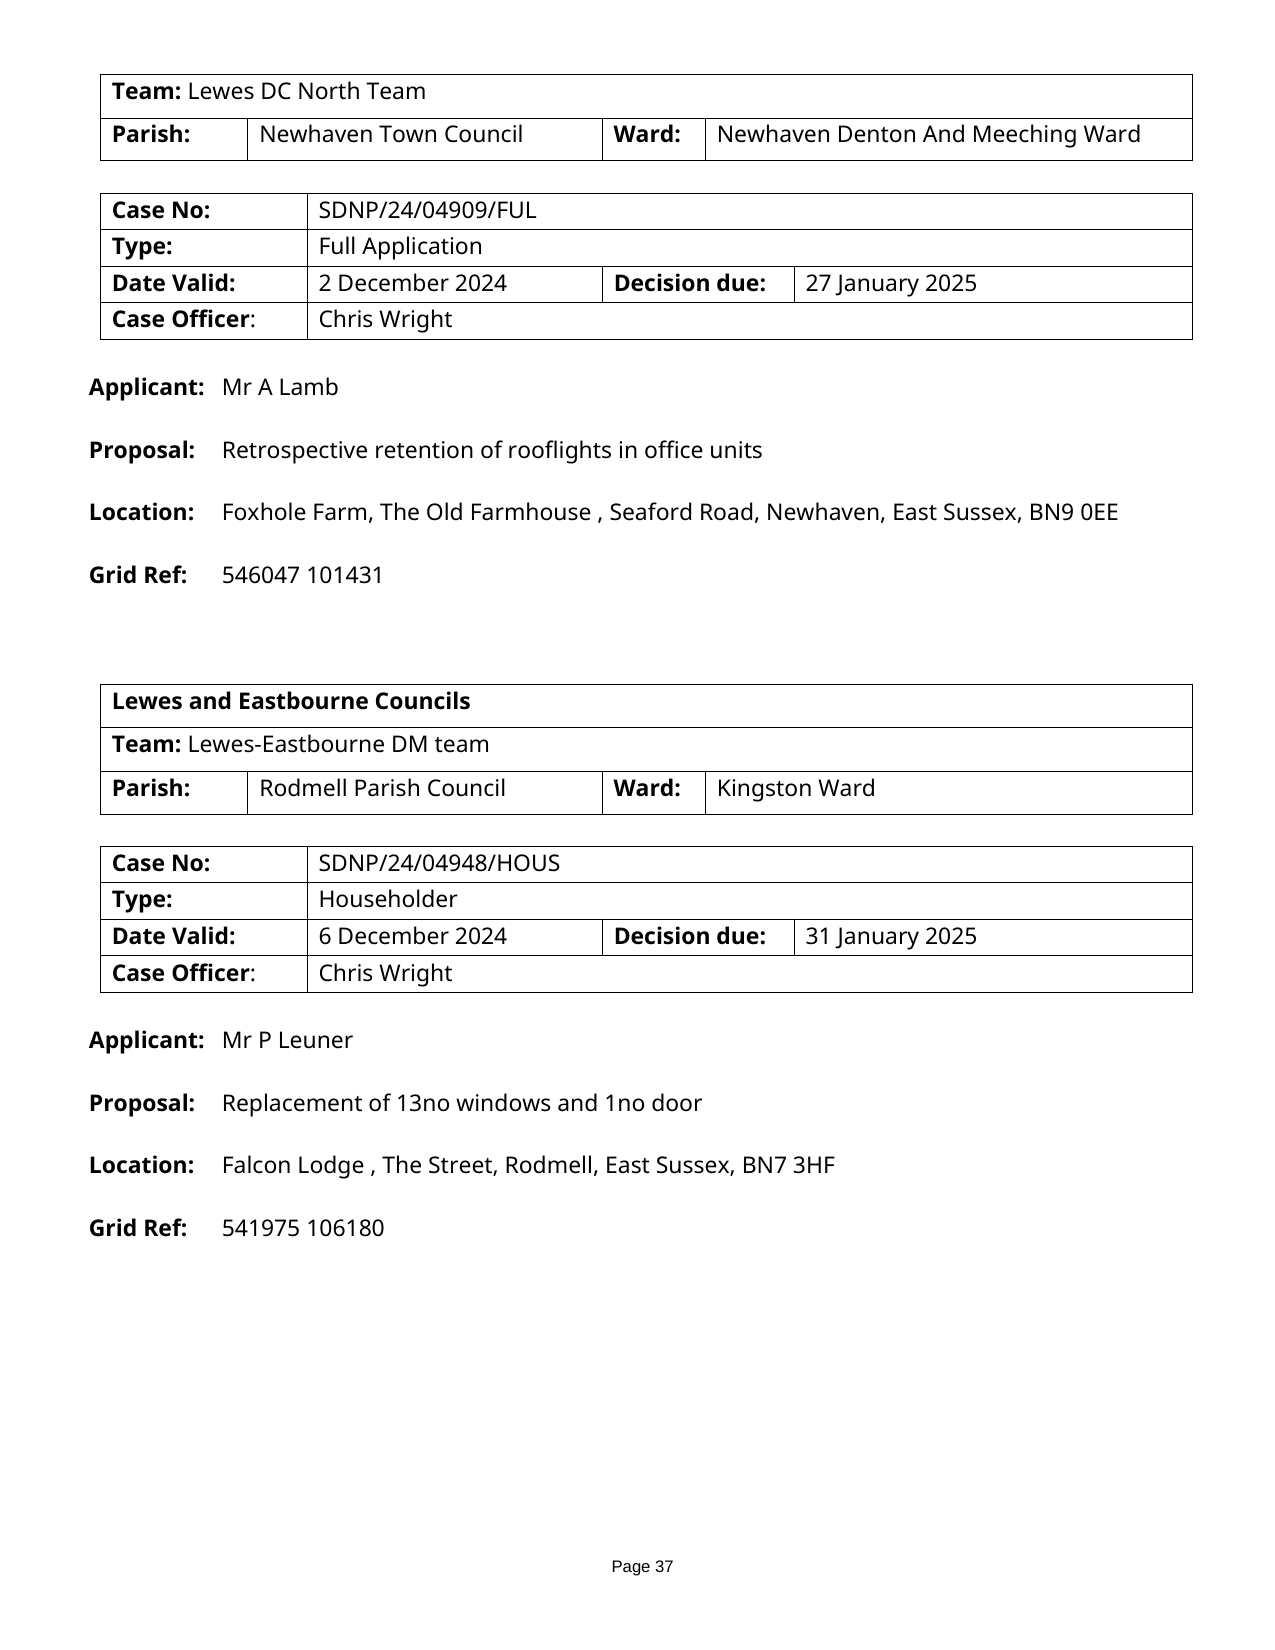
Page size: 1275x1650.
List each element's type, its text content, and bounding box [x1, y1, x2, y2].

table_header SDNP/24/04909/FUL [308, 194, 1192, 229]
table_header Case No: [101, 847, 307, 882]
text Grid Ref: 541975 106180 [89, 1212, 1196, 1243]
text Proposal: Replacement of 13no windows and 1no door [89, 1087, 1196, 1118]
table_cell Ward: [603, 119, 705, 160]
table_cell Case Officer: [101, 303, 307, 339]
table_cell Team: Lewes-Eastbourne DM team [101, 728, 1192, 771]
table_cell Date Valid: [101, 920, 307, 955]
text Proposal: Retrospective retention of rooflights in office units [89, 433, 1196, 465]
text Grid Ref: 546047 101431 [89, 558, 1196, 590]
table_cell Date Valid: [101, 267, 307, 302]
table_header SDNP/24/04948/HOUS [308, 847, 1192, 882]
table_cell Type: [101, 230, 307, 266]
text Location: Foxhole Farm, The Old Farmhouse , Seaford Road, Newhaven, East Sussex, BN9 0EE [89, 496, 1196, 527]
text Applicant: Mr A Lamb [89, 371, 1196, 402]
table_cell Full Application [308, 230, 1192, 266]
table_cell 2 December 2024 [308, 267, 602, 302]
table_cell Decision due: [603, 267, 794, 302]
table_header Lewes and Eastbourne Councils [101, 685, 1192, 727]
text Location: Falcon Lodge , The Street, Rodmell, East Sussex, BN7 3HF [89, 1149, 1196, 1181]
table_cell Team: Lewes DC North Team [101, 75, 1192, 117]
table_cell Rodmell Parish Council [248, 772, 602, 813]
table_cell 31 January 2025 [795, 920, 1192, 955]
table_cell Decision due: [603, 920, 794, 955]
table_cell Householder [308, 883, 1192, 919]
table_header Case No: [101, 194, 307, 229]
table_cell Case Officer: [101, 956, 307, 992]
table_cell Kingston Ward [706, 772, 1192, 813]
table_cell Newhaven Denton And Meeching Ward [706, 119, 1192, 160]
table_cell Chris Wright [308, 956, 1192, 992]
table_cell 27 January 2025 [795, 267, 1192, 302]
table_cell Newhaven Town Council [248, 119, 602, 160]
table_cell Chris Wright [308, 303, 1192, 339]
table_cell Parish: [101, 772, 247, 813]
table_cell Parish: [101, 119, 247, 160]
table_cell 6 December 2024 [308, 920, 602, 955]
text Applicant: Mr P Leuner [89, 1024, 1196, 1056]
table_cell Type: [101, 883, 307, 919]
table_cell Ward: [603, 772, 705, 813]
